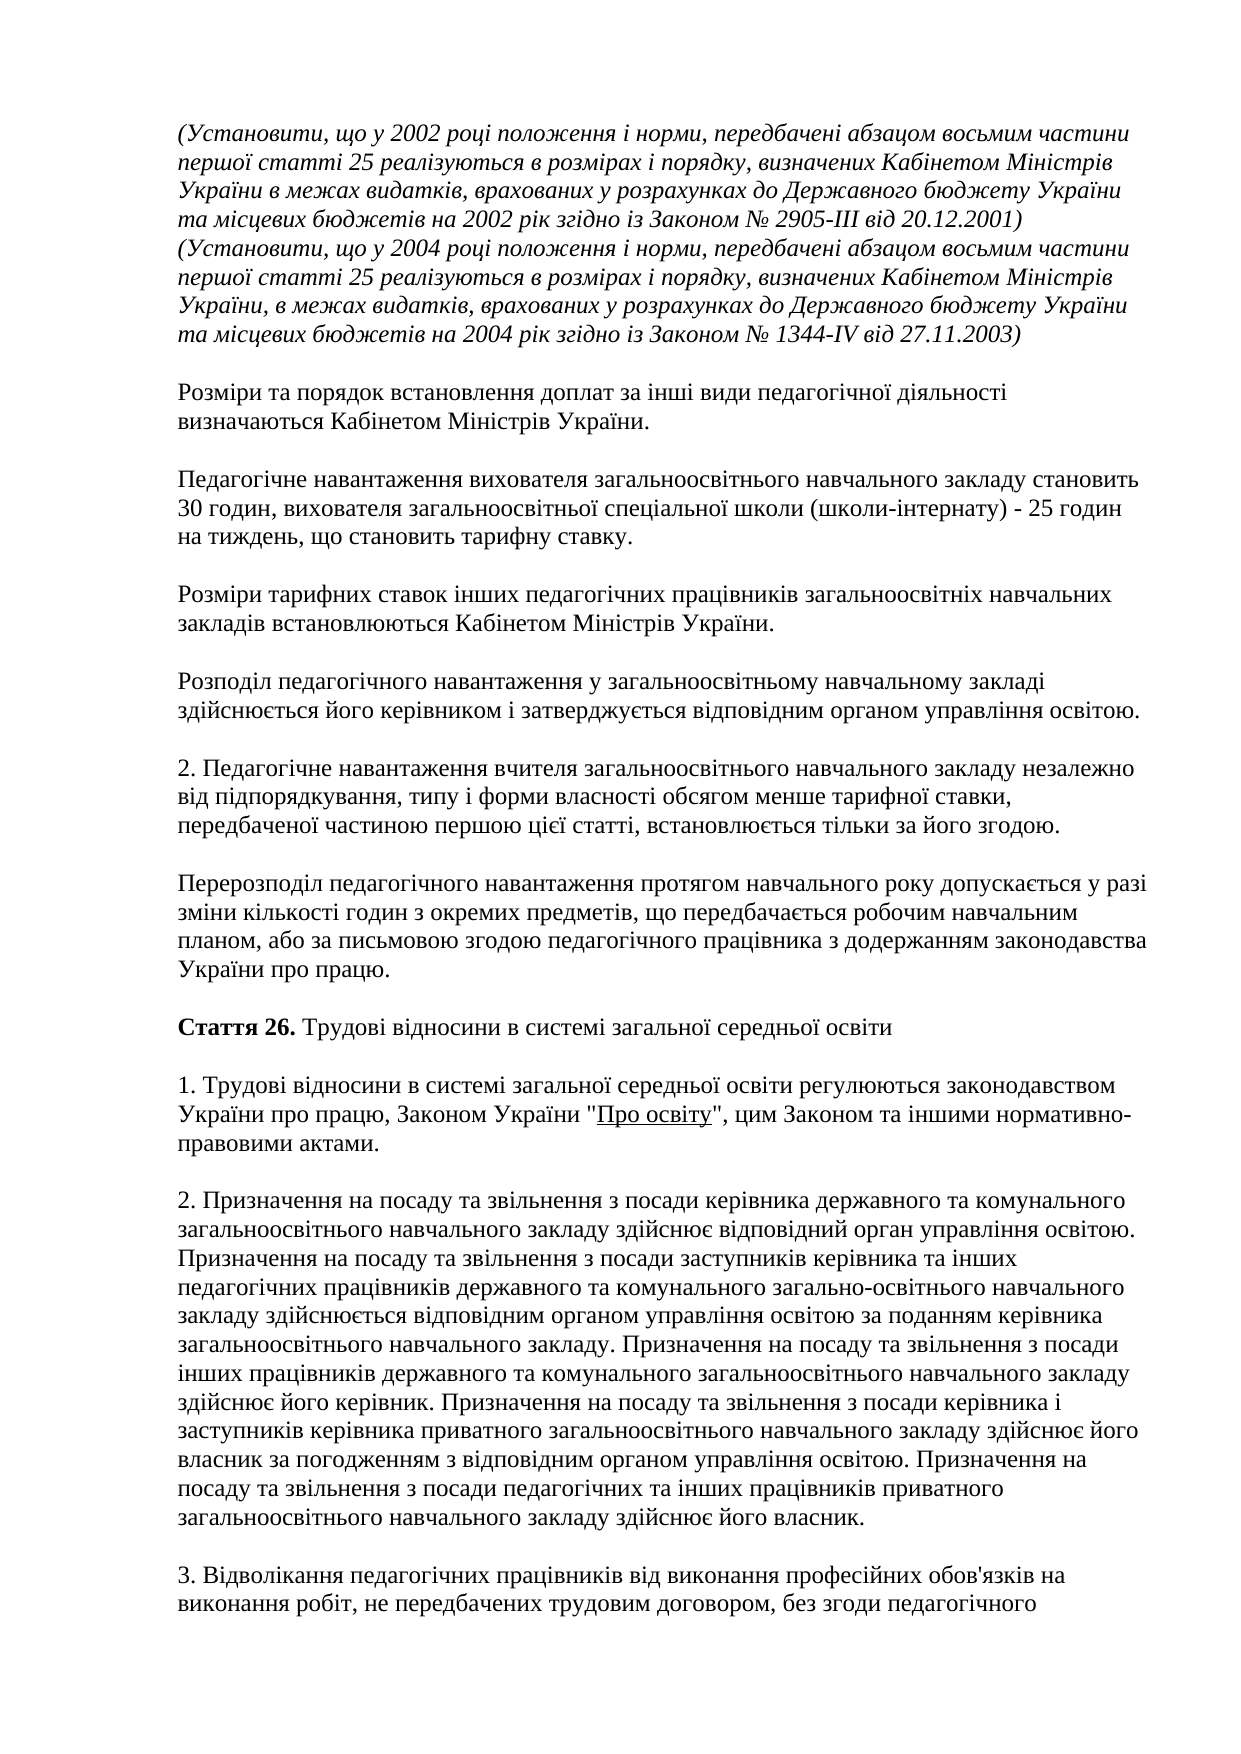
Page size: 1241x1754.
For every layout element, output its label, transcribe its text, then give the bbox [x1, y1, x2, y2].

text Стаття 26. Трудові відносини в системі загальної середньої освіти [177, 1012, 1152, 1041]
text Розподіл педагогічного навантаження у загальноосвітньому навчальному закладі здійснюється його керівником і затверджується відповідним органом управління освітою. [177, 666, 1152, 723]
text 2. Педагогічне навантаження вчителя загальноосвітнього навчального закладу незалежно від підпорядкування, типу і форми власності обсягом менше тарифної ставки, передбаченої частиною першою цієї статті, встановлюється тільки за його згодою. [177, 753, 1152, 839]
text Розміри тарифних ставок інших педагогічних працівників загальноосвітніх навчальних закладів встановлюються Кабінетом Міністрів України. [177, 579, 1152, 637]
text 2. Призначення на посаду та звільнення з посади керівника державного та комунального загальноосвітнього навчального закладу здійснює відповідний орган управління освітою. Призначення на посаду та звільнення з посади заступників керівника та інших педагогічних працівників державного та комунального загально-освітнього навчального закладу здійснюється відповідним органом управління освітою за поданням керівника загальноосвітнього навчального закладу. Призначення на посаду та звільнення з посади інших працівників державного та комунального загальноосвітнього навчального закладу здійснює його керівник. Призначення на посаду та звільнення з посади керівника і заступників керівника приватного загальноосвітнього навчального закладу здійснює його власник за погодженням з відповідним органом управління освітою. Призначення на посаду та звільнення з посади педагогічних та інших працівників приватного загальноосвітнього навчального закладу здійснює його власник. [177, 1186, 1152, 1531]
text Педагогічне навантаження вихователя загальноосвітнього навчального закладу становить 30 годин, вихователя загальноосвітньої спеціальної школи (школи-інтернату) - 25 годин на тиждень, що становить тарифну ставку. [177, 464, 1152, 550]
text Перерозподіл педагогічного навантаження протягом навчального року допускається у разі зміни кількості годин з окремих предметів, що передбачається робочим навчальним планом, або за письмовою згодою педагогічного працівника з додержанням законодавства України про працю. [177, 868, 1152, 983]
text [177, 118, 1152, 348]
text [177, 1560, 1152, 1617]
text 1. Трудові відносини в системі загальної середньої освіти регулюються законодавством України про працю, Законом України "Про освіту", цим Законом та іншими нормативно-правовими актами. [177, 1070, 1152, 1156]
text Розміри та порядок встановлення доплат за інші види педагогічної діяльності визначаються Кабінетом Міністрів України. [177, 377, 1152, 435]
